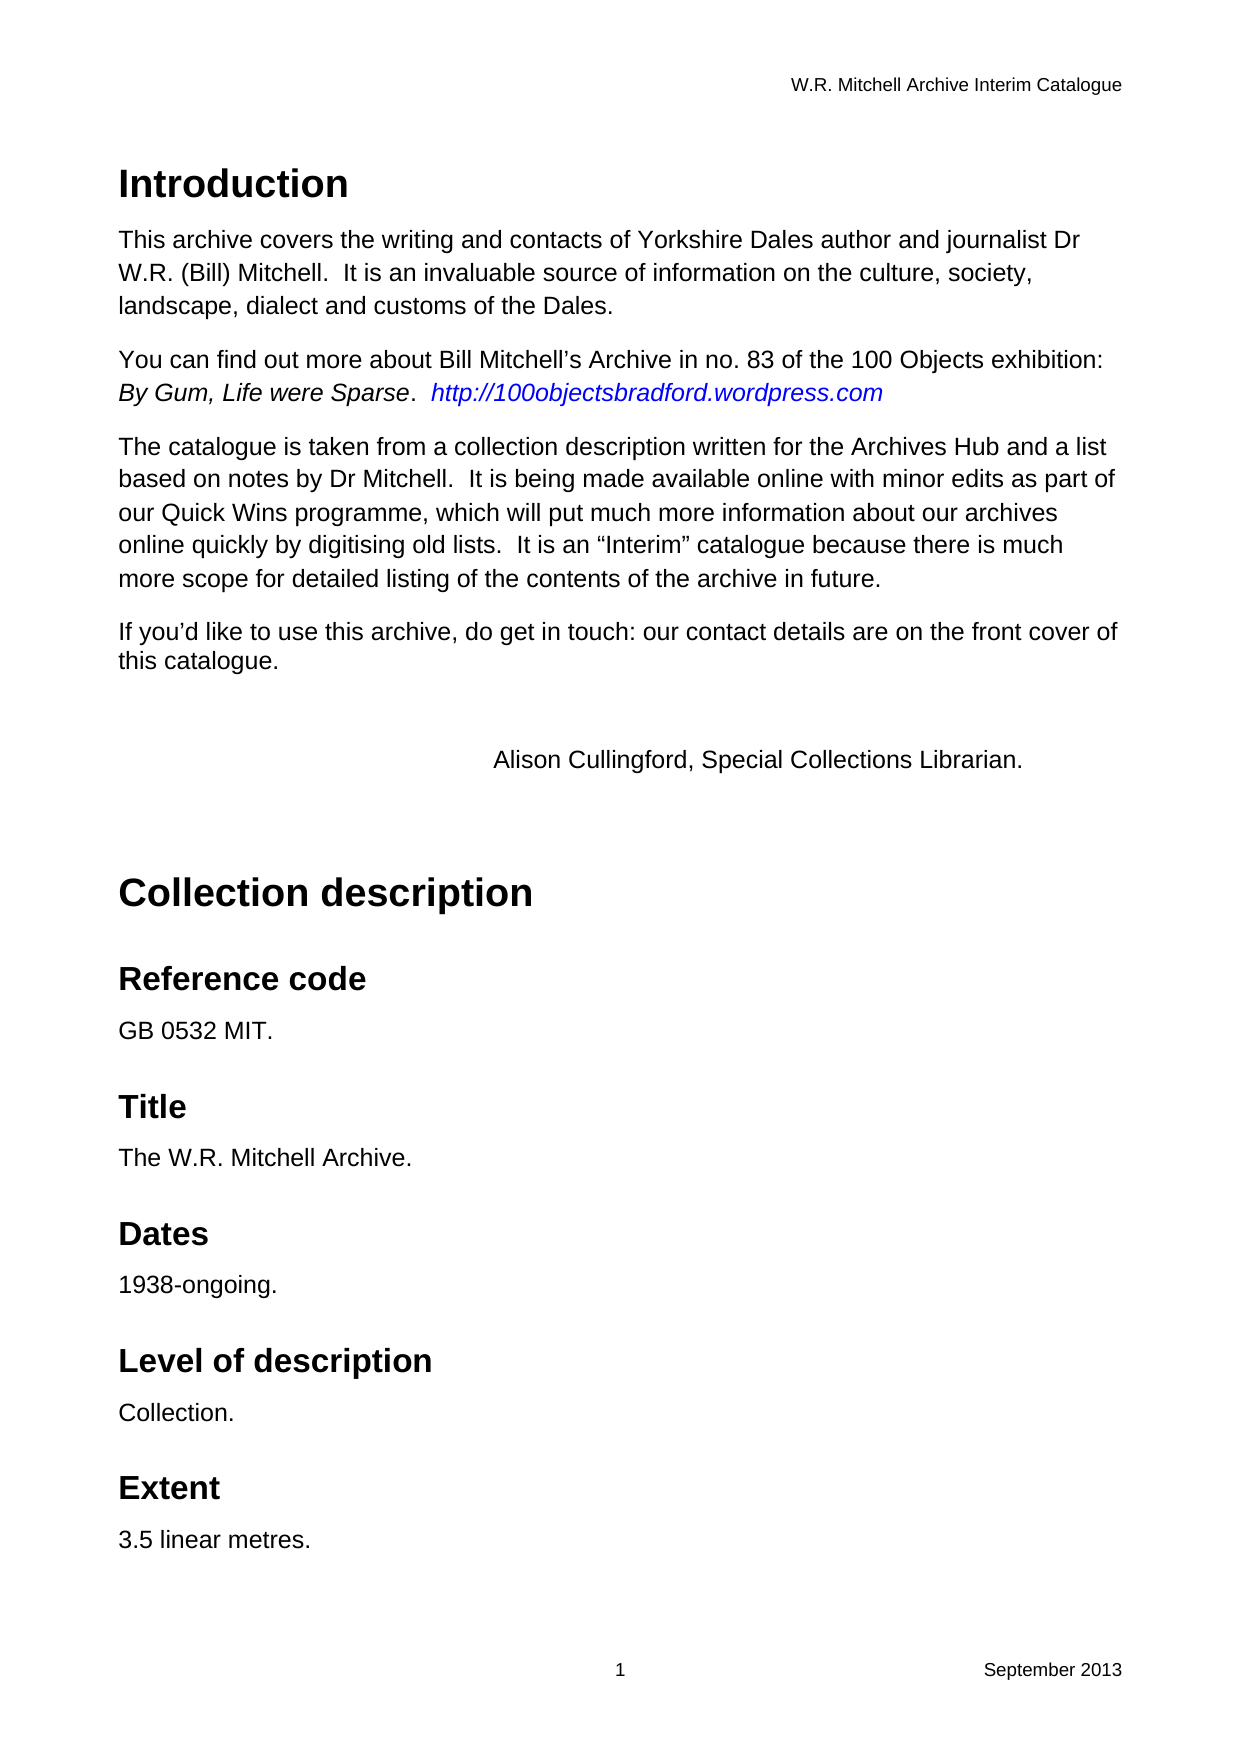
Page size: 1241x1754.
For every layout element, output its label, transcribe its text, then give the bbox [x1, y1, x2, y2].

text If you’d like to use this archive, do get in touch: our contact details are on the front cover of this catalogue. [118, 617, 1122, 675]
text GB 0532 MIT. [118, 1016, 1122, 1045]
text The W.R. Mitchell Archive. [118, 1143, 1122, 1172]
text You can find out more about Bill Mitchell’s Archive in no. 83 of the 100 Objects exhibition: By Gum, Life were Sparse. http://100objectsbradford.wordpress.com [118, 344, 1122, 406]
text This archive covers the writing and contacts of Yorkshire Dales author and journalist Dr W.R. (Bill) Mitchell. It is an invaluable source of information on the culture, society, landscape, dialect and customs of the Dales. [118, 225, 1122, 319]
subtitle Extent [118, 1468, 1122, 1507]
subtitle Reference code [118, 959, 1122, 998]
text The catalogue is taken from a collection description written for the Archives Hub and a list based on notes by Dr Mitchell. It is being made available online with minor edits as part of our Quick Wins programme, which will put much more information about our archives online quickly by digitising old lists. It is an “Interim” catalogue because there is much more scope for detailed listing of the contents of the archive in future. [118, 431, 1122, 592]
subtitle Dates [118, 1214, 1122, 1252]
subtitle Collection description [118, 869, 1122, 915]
text Alison Cullingford, Special Collections Librarian. [456, 745, 1122, 774]
text Collection. [118, 1398, 1122, 1426]
subtitle Introduction [118, 160, 1122, 205]
subtitle Title [118, 1087, 1122, 1125]
text 3.5 linear metres. [118, 1525, 1122, 1554]
subtitle Level of description [118, 1341, 1122, 1379]
text 1938-ongoing. [118, 1271, 1122, 1299]
